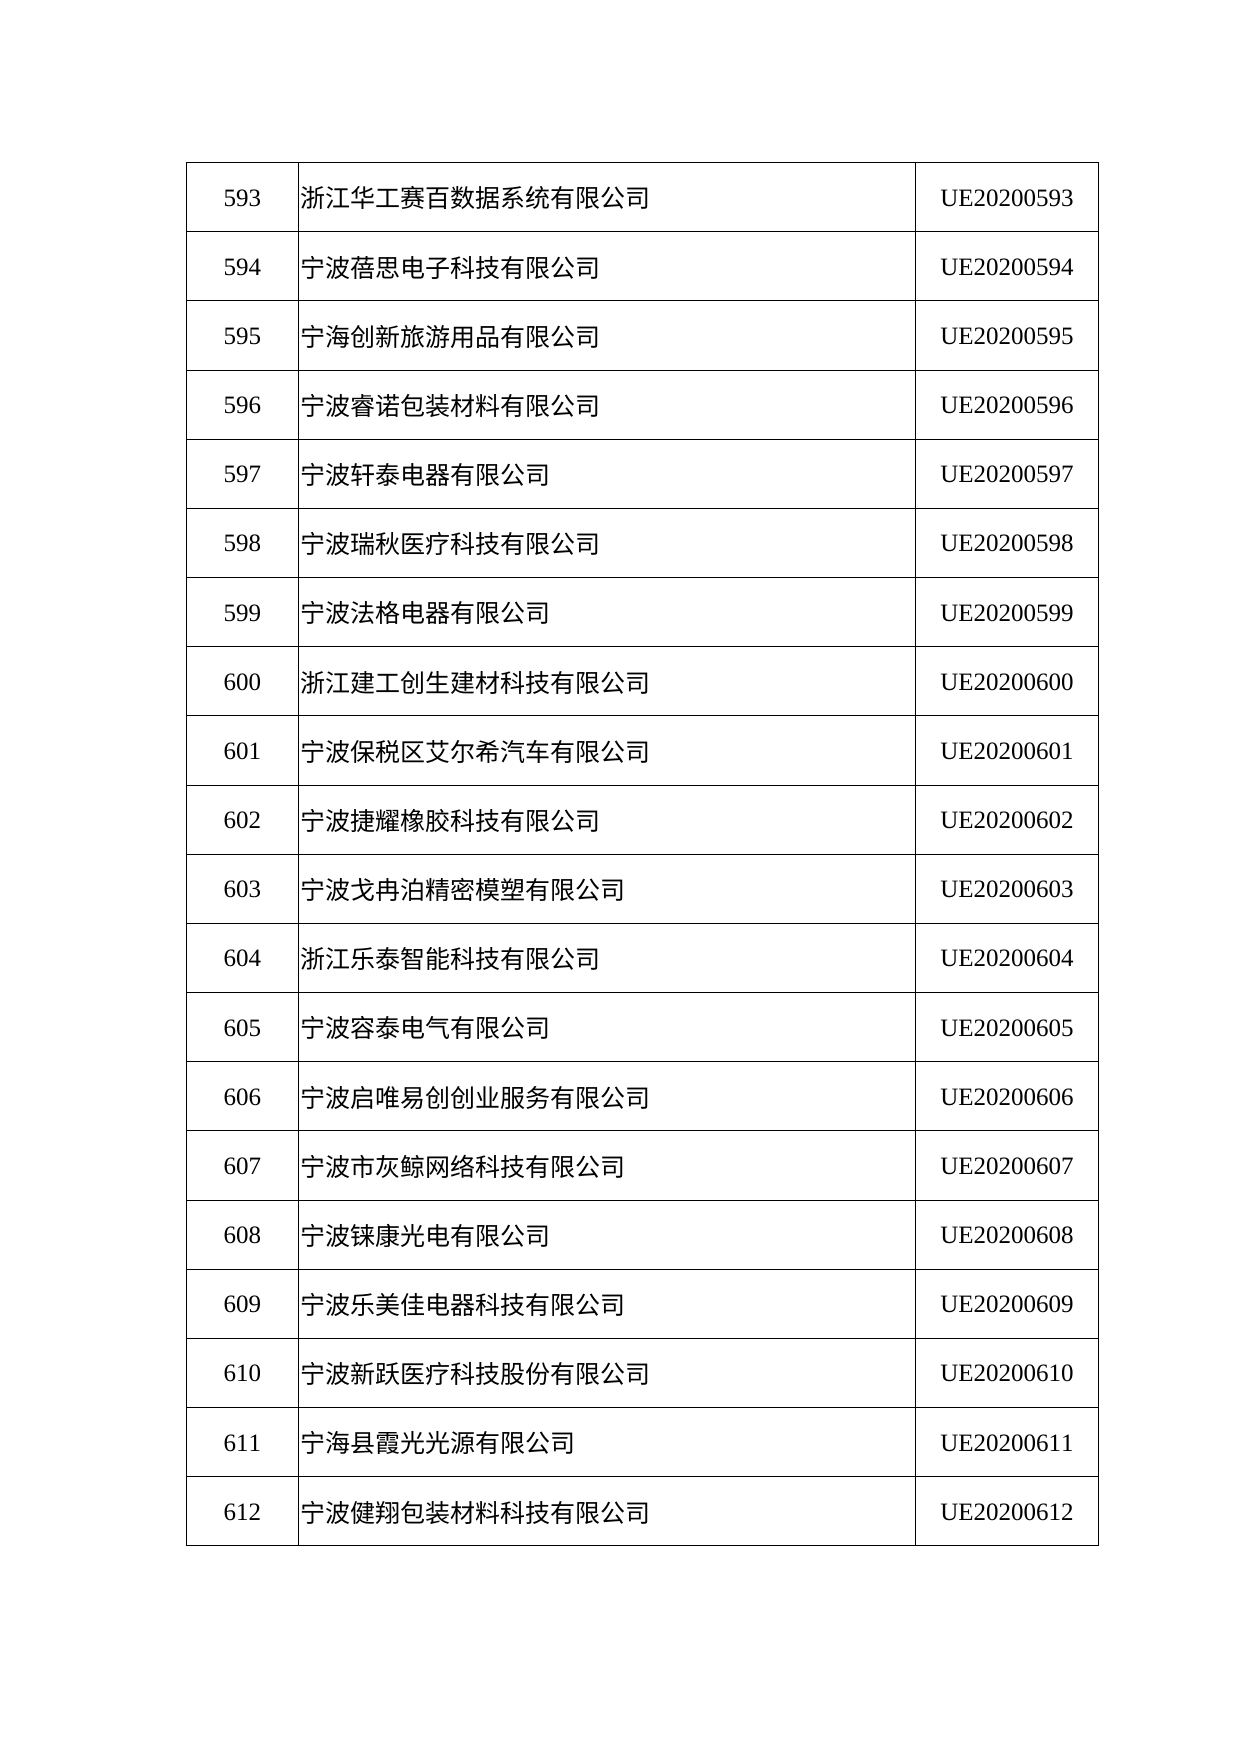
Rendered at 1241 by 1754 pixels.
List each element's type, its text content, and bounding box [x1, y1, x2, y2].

table_cell UE20200608 [916, 1201, 1098, 1269]
table_cell UE20200611 [916, 1408, 1098, 1476]
table_cell 609 [187, 1270, 298, 1338]
table_cell UE20200607 [916, 1131, 1098, 1199]
table_cell UE20200598 [916, 509, 1098, 577]
table_cell 浙江乐泰智能科技有限公司 [299, 924, 915, 992]
table_cell UE20200600 [916, 647, 1098, 715]
table_cell 602 [187, 786, 298, 854]
table_cell 611 [187, 1408, 298, 1476]
table_cell 594 [187, 232, 298, 300]
table_cell 593 [187, 163, 298, 231]
table_cell UE20200599 [916, 578, 1098, 646]
table_cell 宁波新跃医疗科技股份有限公司 [299, 1339, 915, 1407]
table_cell UE20200604 [916, 924, 1098, 992]
table_cell 宁波健翔包装材料科技有限公司 [299, 1477, 915, 1545]
table_cell UE20200594 [916, 232, 1098, 300]
table_cell 宁波瑞秋医疗科技有限公司 [299, 509, 915, 577]
table_cell 宁波容泰电气有限公司 [299, 993, 915, 1061]
table_cell 宁海县霞光光源有限公司 [299, 1408, 915, 1476]
table_cell UE20200612 [916, 1477, 1098, 1545]
table_cell 宁波蓓思电子科技有限公司 [299, 232, 915, 300]
table_cell UE20200597 [916, 440, 1098, 508]
table_cell UE20200605 [916, 993, 1098, 1061]
table_cell UE20200602 [916, 786, 1098, 854]
table_cell 宁波法格电器有限公司 [299, 578, 915, 646]
table_cell 宁海创新旅游用品有限公司 [299, 301, 915, 369]
table_cell 浙江建工创生建材科技有限公司 [299, 647, 915, 715]
table_cell 605 [187, 993, 298, 1061]
table_cell UE20200593 [916, 163, 1098, 231]
table_cell 601 [187, 716, 298, 784]
table_cell UE20200595 [916, 301, 1098, 369]
table_cell 606 [187, 1062, 298, 1130]
table_cell 612 [187, 1477, 298, 1545]
table_cell UE20200606 [916, 1062, 1098, 1130]
table_cell 浙江华工赛百数据系统有限公司 [299, 163, 915, 231]
table_cell 宁波启唯易创创业服务有限公司 [299, 1062, 915, 1130]
table_cell 608 [187, 1201, 298, 1269]
table_cell UE20200596 [916, 371, 1098, 439]
table_cell UE20200610 [916, 1339, 1098, 1407]
table_cell 宁波铼康光电有限公司 [299, 1201, 915, 1269]
table_cell 宁波保税区艾尔希汽车有限公司 [299, 716, 915, 784]
table_cell 宁波乐美佳电器科技有限公司 [299, 1270, 915, 1338]
table_cell 595 [187, 301, 298, 369]
table_cell 597 [187, 440, 298, 508]
table_cell 宁波戈冉泊精密模塑有限公司 [299, 855, 915, 923]
table_cell 596 [187, 371, 298, 439]
table_cell 604 [187, 924, 298, 992]
table_cell 598 [187, 509, 298, 577]
table_cell 宁波市灰鲸网络科技有限公司 [299, 1131, 915, 1199]
table_cell 600 [187, 647, 298, 715]
table_cell 宁波睿诺包装材料有限公司 [299, 371, 915, 439]
table_cell UE20200603 [916, 855, 1098, 923]
table_cell UE20200609 [916, 1270, 1098, 1338]
table_cell 610 [187, 1339, 298, 1407]
table_cell 599 [187, 578, 298, 646]
table_cell 603 [187, 855, 298, 923]
table_cell UE20200601 [916, 716, 1098, 784]
table_cell 607 [187, 1131, 298, 1199]
table_cell 宁波轩泰电器有限公司 [299, 440, 915, 508]
table_cell 宁波捷耀橡胶科技有限公司 [299, 786, 915, 854]
